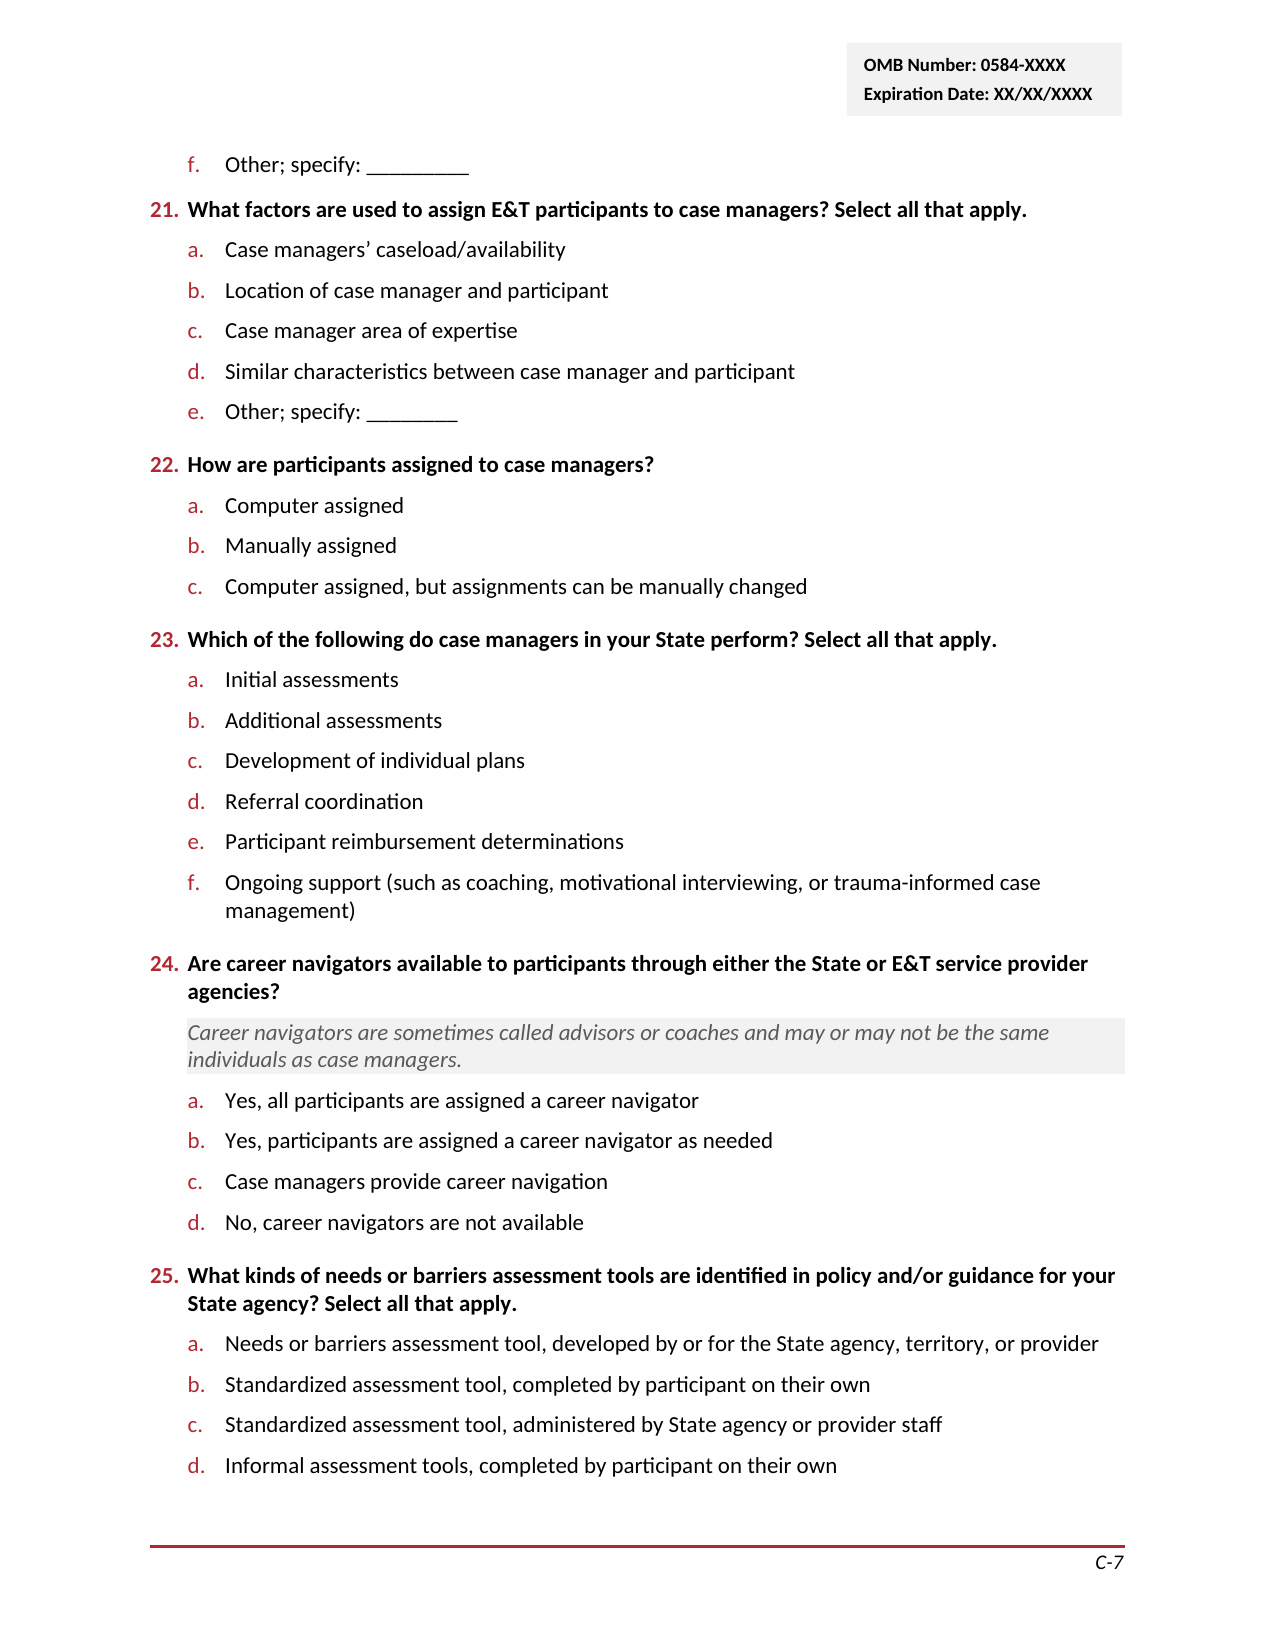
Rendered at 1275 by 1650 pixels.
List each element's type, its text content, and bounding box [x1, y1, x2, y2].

list Manually assigned [187, 531, 1125, 559]
list Referral coordination [187, 787, 1125, 815]
list Informal assessment tools, completed by participant on their own [187, 1451, 1125, 1479]
text Career navigators are sometimes called advisors or coaches and may or may not be the same individuals as case managers. [187, 1018, 1125, 1074]
list No, career navigators are not available [187, 1208, 1125, 1236]
list Other; specify: _________ [187, 150, 1125, 178]
list How are participants assigned to case managers? [150, 450, 1125, 478]
list Computer assigned [187, 491, 1125, 519]
list What factors are used to assign E&T participants to case managers? Select all that apply. [150, 195, 1125, 223]
list Which of the following do case managers in your State perform? Select all that apply. [150, 625, 1125, 653]
list Other; specify: ________ [187, 397, 1125, 425]
list Yes, participants are assigned a career navigator as needed [187, 1127, 1125, 1155]
list Standardized assessment tool, completed by participant on their own [187, 1370, 1125, 1398]
list Computer assigned, but assignments can be manually changed [187, 572, 1125, 600]
list Additional assessments [187, 706, 1125, 734]
list Participant reimbursement determinations [187, 827, 1125, 856]
list Initial assessments [187, 665, 1125, 693]
list Development of individual plans [187, 746, 1125, 774]
list Ongoing support (such as coaching, motivational interviewing, or trauma-informed case management) [187, 868, 1125, 924]
list Yes, all participants are assigned a career navigator [187, 1086, 1125, 1114]
list Similar characteristics between case manager and participant [187, 357, 1125, 385]
list Standardized assessment tool, administered by State agency or provider staff [187, 1410, 1125, 1438]
list What kinds of needs or barriers assessment tools are identified in policy and/or guidance for your State agency? Select all that apply. [150, 1261, 1125, 1317]
list Needs or barriers assessment tool, developed by or for the State agency, territory, or provider [187, 1329, 1125, 1357]
list Case manager area of expertise [187, 316, 1125, 344]
list Are career navigators available to participants through either the State or E&T service provider agencies? [150, 949, 1125, 1005]
list Case managers’ caseload/availability [187, 235, 1125, 263]
list Location of case manager and participant [187, 276, 1125, 304]
list Case managers provide career navigation [187, 1167, 1125, 1195]
